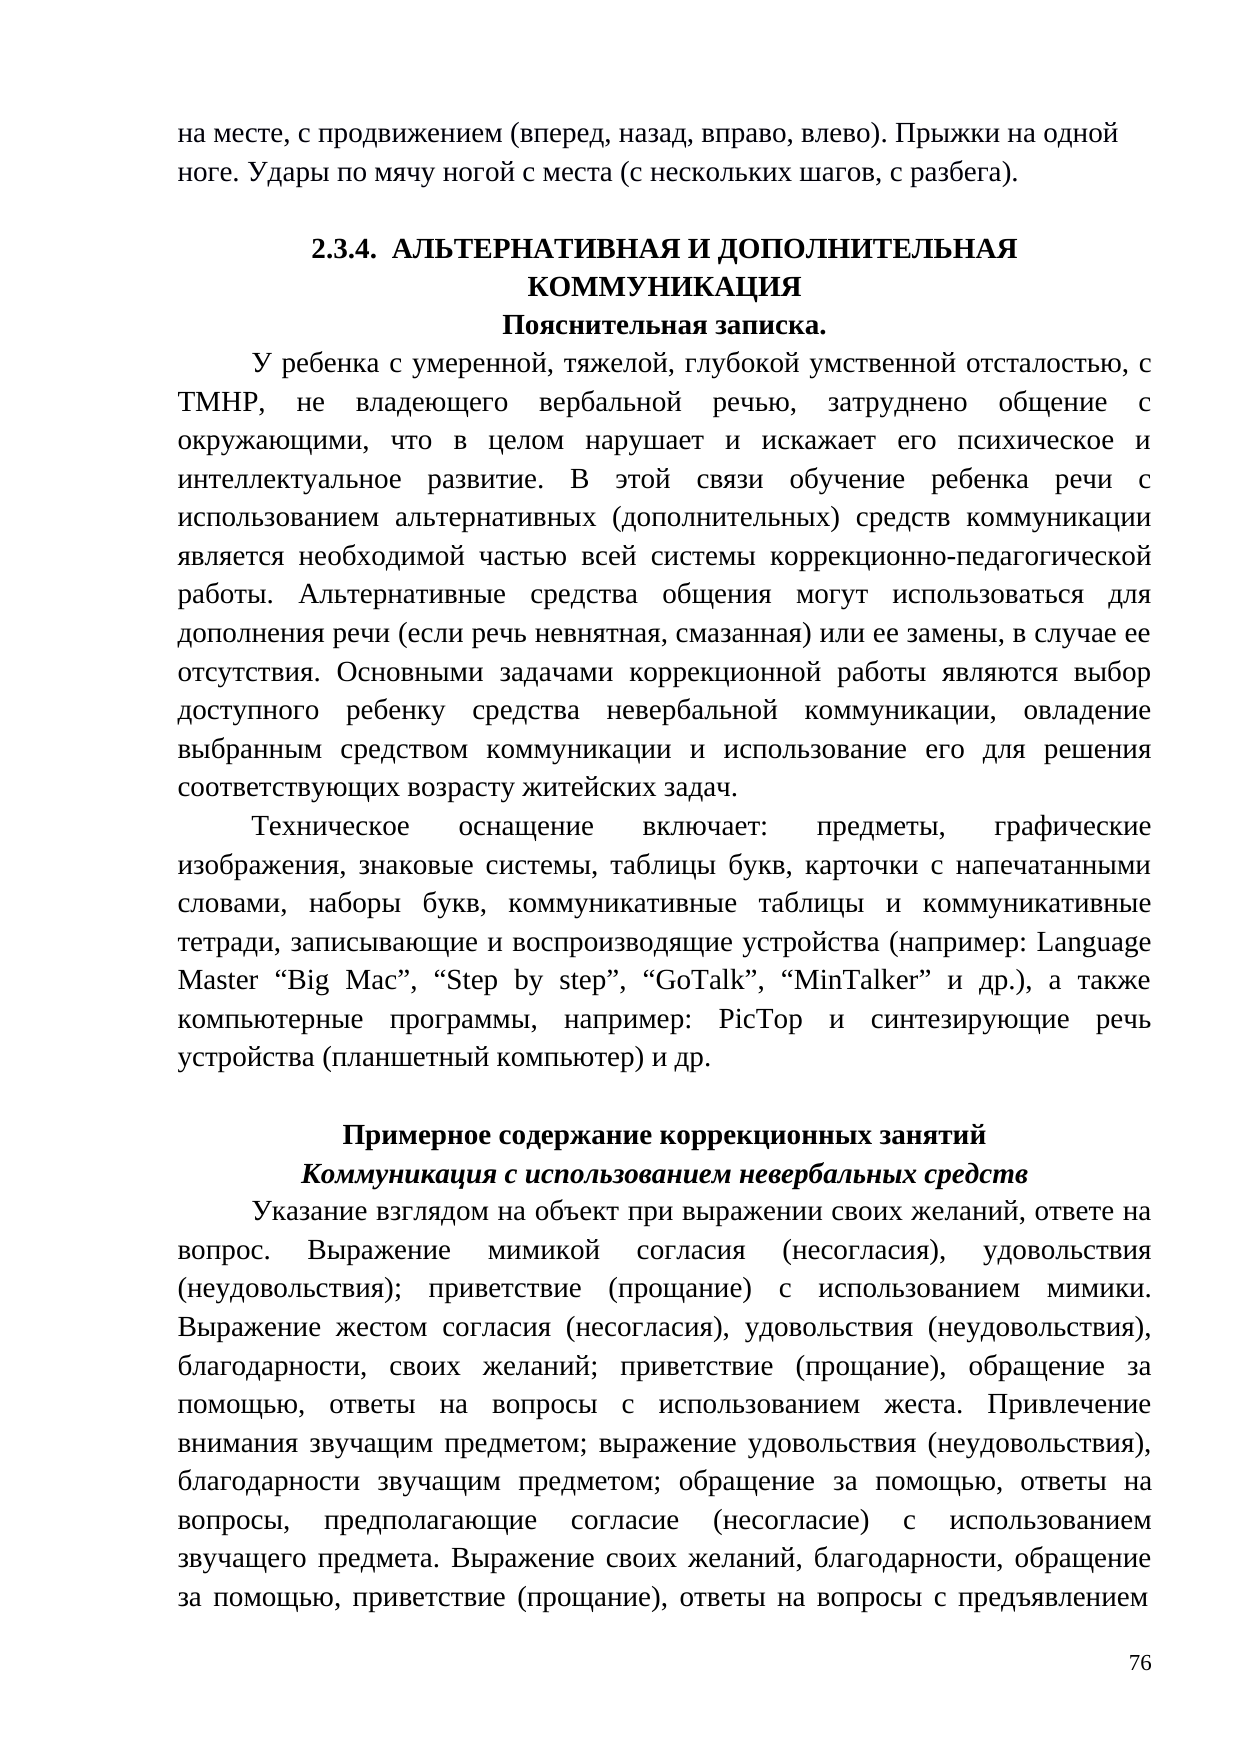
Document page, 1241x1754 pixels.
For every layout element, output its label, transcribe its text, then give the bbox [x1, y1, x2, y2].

text Пояснительная записка. [279, 308, 1049, 341]
text на месте, с продвижением (вперед, назад, вправо, влево). Прыжки на одной ноге. Удары по мячу ногой с места (с нескольких шагов, с разбега). [177, 115, 1152, 187]
subtitle Примерное содержание коррекционных занятий [342, 1117, 1223, 1151]
text У ребенка с умеренной, тяжелой, глубокой умственной отсталостью, с ТМНР, не владеющего вербальной речью, затруднено общение с окружающими, что в целом нарушает и искажает его психическое и интеллектуальное развитие. В этой связи обучение ребенка речи с использованием альтернативных (дополнительных) средств коммуникации является необходимой частью всей системы коррекционно-педагогической работы. Альтернативные средства общения могут использоваться для дополнения речи (если речь невнятная, смазанная) или ее замены, в случае ее отсутствия. Основными задачами коррекционной работы являются выбор доступного ребенку средства невербальной коммуникации, овладение выбранным средством коммуникации и использование его для решения соответствующих возрасту житейских задач. [177, 345, 1152, 803]
subtitle АЛЬТЕРНАТИВНАЯ И ДОПОЛНИТЕЛЬНАЯ КОММУНИКАЦИЯ [311, 231, 1018, 303]
text Техническое оснащение включает: предметы, графические изображения, знаковые системы, таблицы букв, карточки с напечатанными словами, наборы букв, коммуникативные таблицы и коммуникативные тетради, записывающие и воспроизводящие устройства (например: Language Master “Big Mac”, “Step by step”, “GoTalk”, “MinTalker” и др.), а также компьютерные программы, например: PicTop и синтезирующие речь устройства (планшетный компьютер) и др. [177, 808, 1152, 1073]
subtitle Коммуникация с использованием невербальных средств [301, 1156, 1223, 1189]
text Указание взглядом на объект при выражении своих желаний, ответе на вопрос. Выражение мимикой согласия (несогласия), удовольствия (неудовольствия); приветствие (прощание) с использованием мимики. Выражение жестом согласия (несогласия), удовольствия (неудовольствия), благодарности, своих желаний; приветствие (прощание), обращение за помощью, ответы на вопросы с использованием жеста. Привлечение внимания звучащим предметом; выражение удовольствия (неудовольствия), благодарности звучащим предметом; обращение за помощью, ответы на вопросы, предполагающие согласие (несогласие) с использованием звучащего предмета. Выражение своих желаний, благодарности, обращение за помощью, приветствие (прощание), ответы на вопросы с предъявлением [177, 1193, 1152, 1612]
